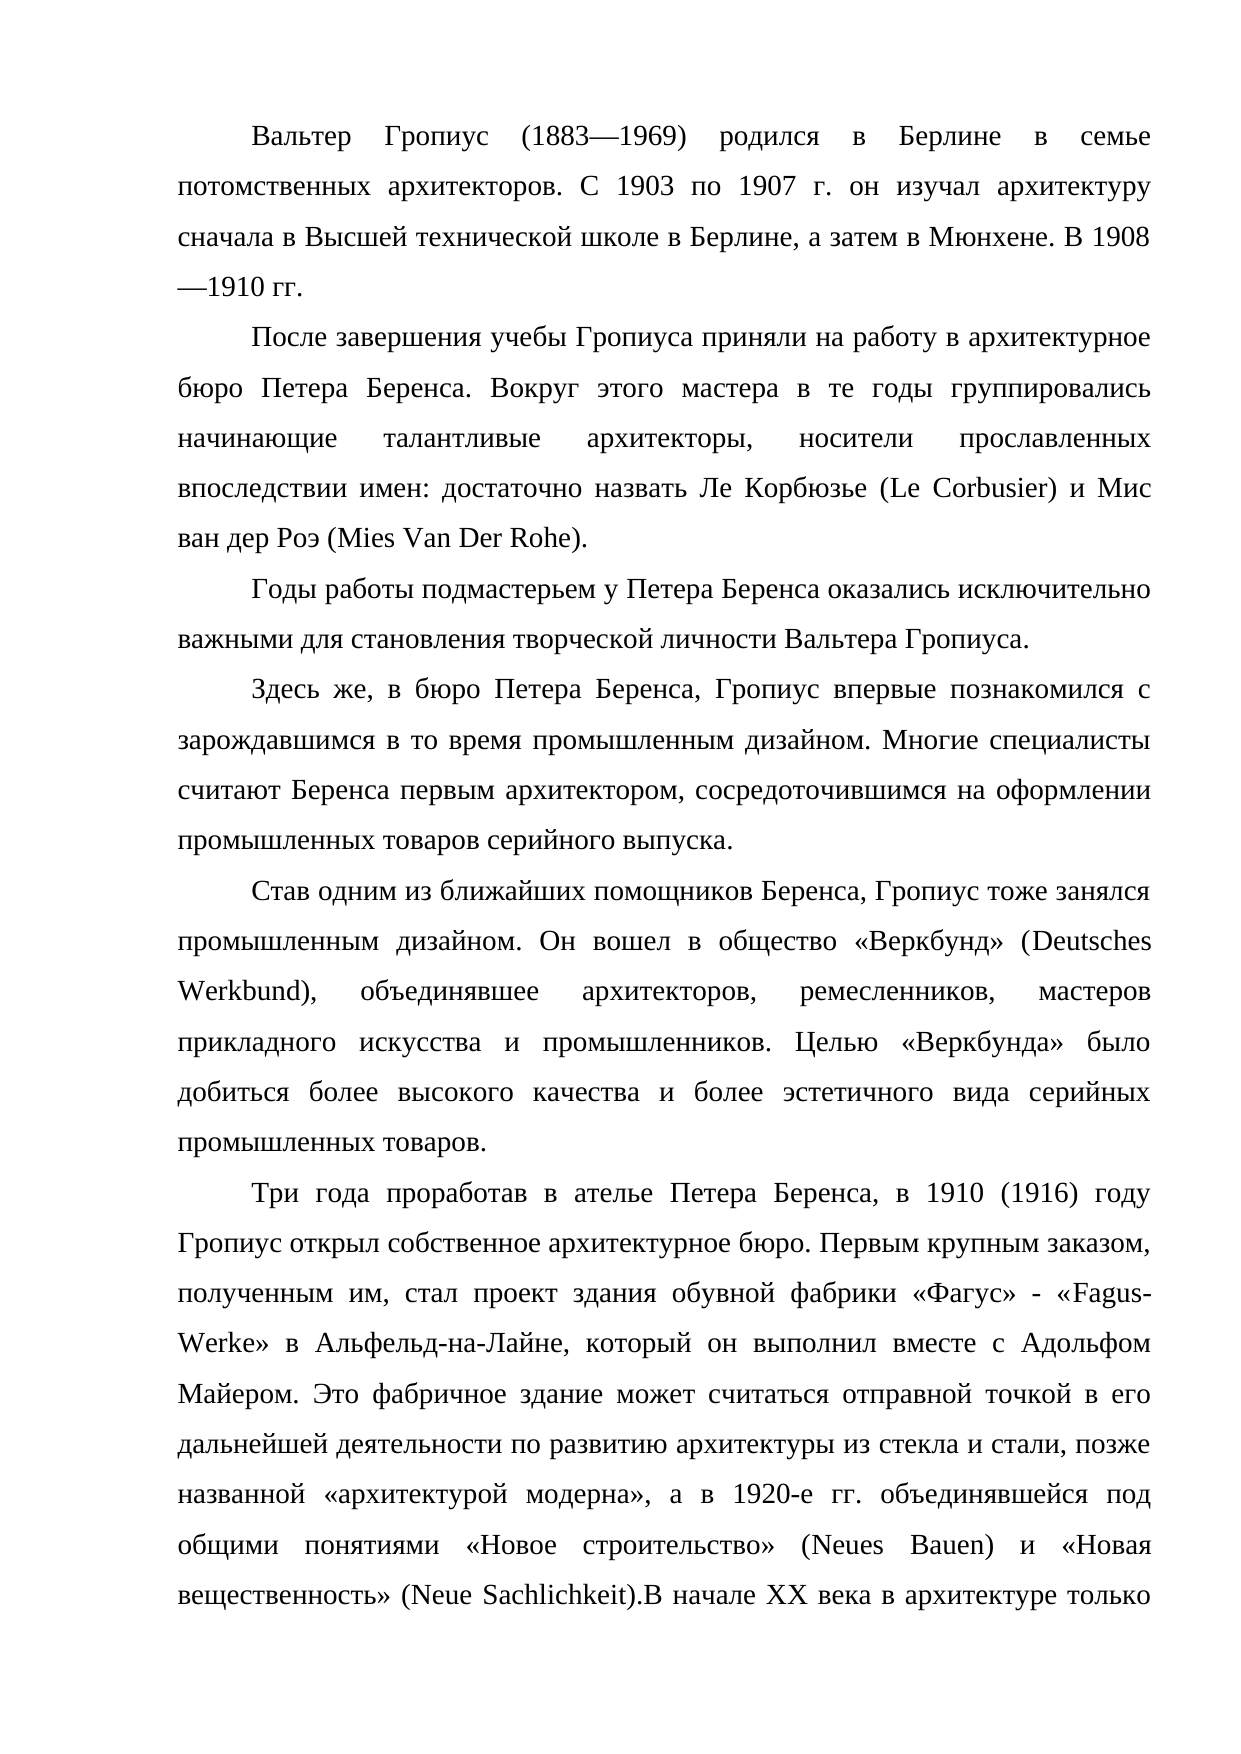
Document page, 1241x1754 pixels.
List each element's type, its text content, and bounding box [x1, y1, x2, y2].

text Здесь же, в бюро Петера Беренса, Гропиус впервые познакомился с зарождавшимся в то время промышленным дизайном. Многие специалисты считают Беренса первым архитектором, сосредоточившимся на оформлении промышленных товаров серийного выпуска. [177, 672, 1152, 856]
text Став одним из ближайших помощников Беренса, Гропиус тоже занялся промышленным дизайном. Он вошел в общество «Веркбунд» (Deutsches Werkbund), объединявшее архитекторов, ремесленников, мастеров прикладного искусства и промышленников. Целью «Веркбунда» было добиться более высокого качества и более эстетичного вида серийных промышленных товаров. [177, 873, 1152, 1158]
text После завершения учебы Гропиуса приняли на работу в архитектурное бюро Петера Беренса. Вокруг этого мастера в те годы группировались начинающие талантливые архитекторы, носители прославленных впоследствии имен: достаточно назвать Ле Корбюзье (Le Corbusier) и Мис ван дер Роэ (Mies Van Der Rohe). [177, 319, 1152, 554]
text Вальтер Гропиус (1883—1969) родился в Берлине в семье потомственных архитекторов. С 1903 по 1907 г. он изучал архитектуру сначала в Высшей технической школе в Берлине, а затем в Мюнхене. В 1908—1910 гг. [177, 118, 1152, 303]
text Годы работы подмастерьем у Петера Беренса оказались исключительно важными для становления творческой личности Вальтера Гропиуса. [177, 571, 1152, 655]
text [177, 1175, 1152, 1611]
